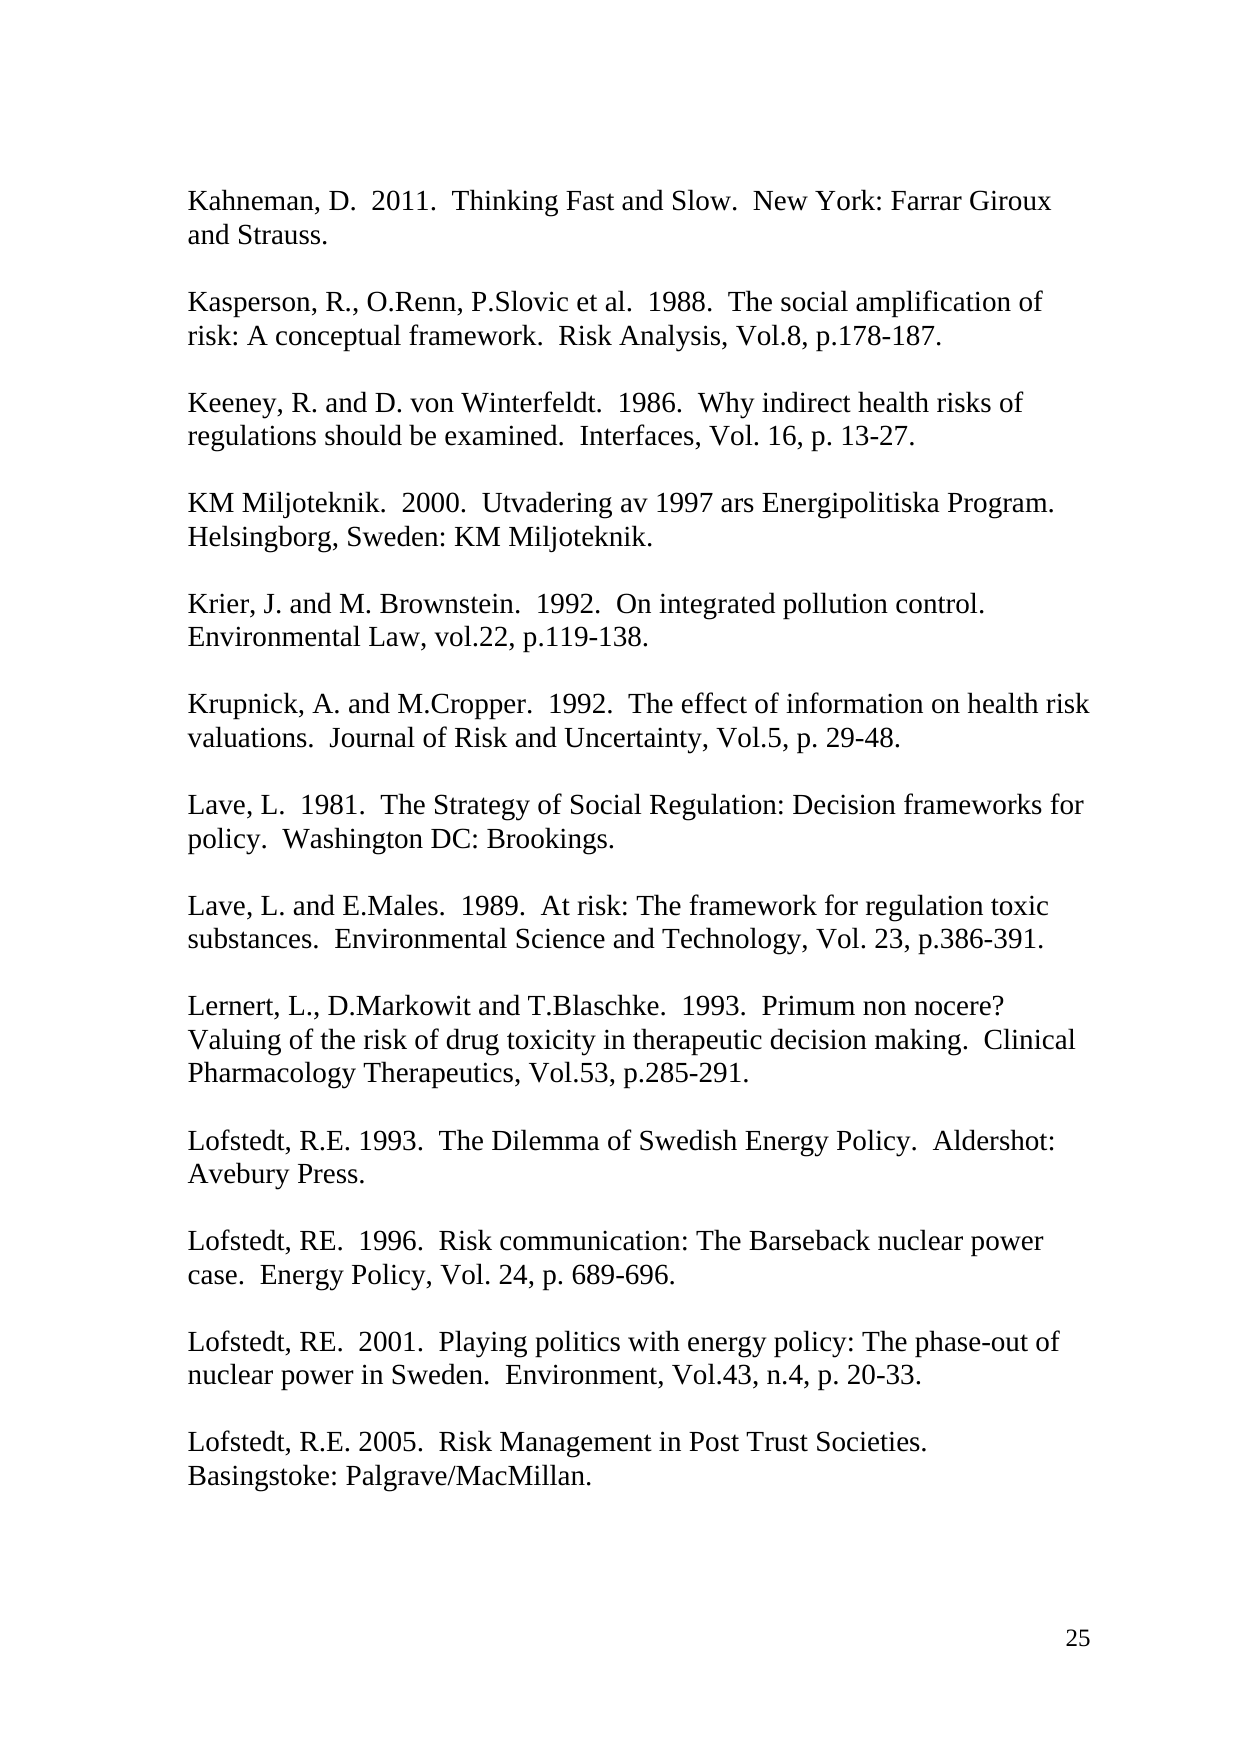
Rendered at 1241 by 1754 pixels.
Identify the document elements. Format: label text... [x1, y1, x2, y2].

text Lofstedt, RE. 1996. Risk communication: The Barseback nuclear power case. Energy Policy, Vol. 24, p. 689-696. [187, 1223, 1090, 1290]
text Lave, L. and E.Males. 1989. At risk: The framework for regulation toxic substances. Environmental Science and Technology, Vol. 23, p.386-391. [187, 888, 1090, 955]
text Lofstedt, R.E. 2005. Risk Management in Post Trust Societies. Basingstoke: Palgrave/MacMillan. [187, 1424, 1090, 1492]
text Lave, L. 1981. The Strategy of Social Regulation: Decision frameworks for policy. Washington DC: Brookings. [187, 787, 1090, 854]
text Krier, J. and M. Brownstein. 1992. On integrated pollution control. Environmental Law, vol.22, p.119-138. [187, 586, 1090, 653]
text Keeney, R. and D. von Winterfeldt. 1986. Why indirect health risks of regulations should be examined. Interfaces, Vol. 16, p. 13-27. [187, 385, 1090, 452]
text Kahneman, D. 2011. Thinking Fast and Slow. New York: Farrar Giroux and Strauss. [187, 183, 1090, 251]
text Krupnick, A. and M.Cropper. 1992. The effect of information on health risk valuations. Journal of Risk and Uncertainty, Vol.5, p. 29-48. [187, 687, 1090, 754]
text Lernert, L., D.Markowit and T.Blaschke. 1993. Primum non nocere? Valuing of the risk of drug toxicity in therapeutic decision making. Clinical Pharmacology Therapeutics, Vol.53, p.285-291. [187, 988, 1090, 1089]
text Lofstedt, RE. 2001. Playing politics with energy policy: The phase-out of nuclear power in Sweden. Environment, Vol.43, n.4, p. 20-33. [187, 1324, 1090, 1391]
text Kasperson, R., O.Renn, P.Slovic et al. 1988. The social amplification of risk: A conceptual framework. Risk Analysis, Vol.8, p.178-187. [187, 284, 1090, 351]
text KM Miljoteknik. 2000. Utvadering av 1997 ars Energipolitiska Program. Helsingborg, Sweden: KM Miljoteknik. [187, 485, 1090, 552]
text Lofstedt, R.E. 1993. The Dilemma of Swedish Energy Policy. Aldershot: Avebury Press. [187, 1123, 1090, 1190]
